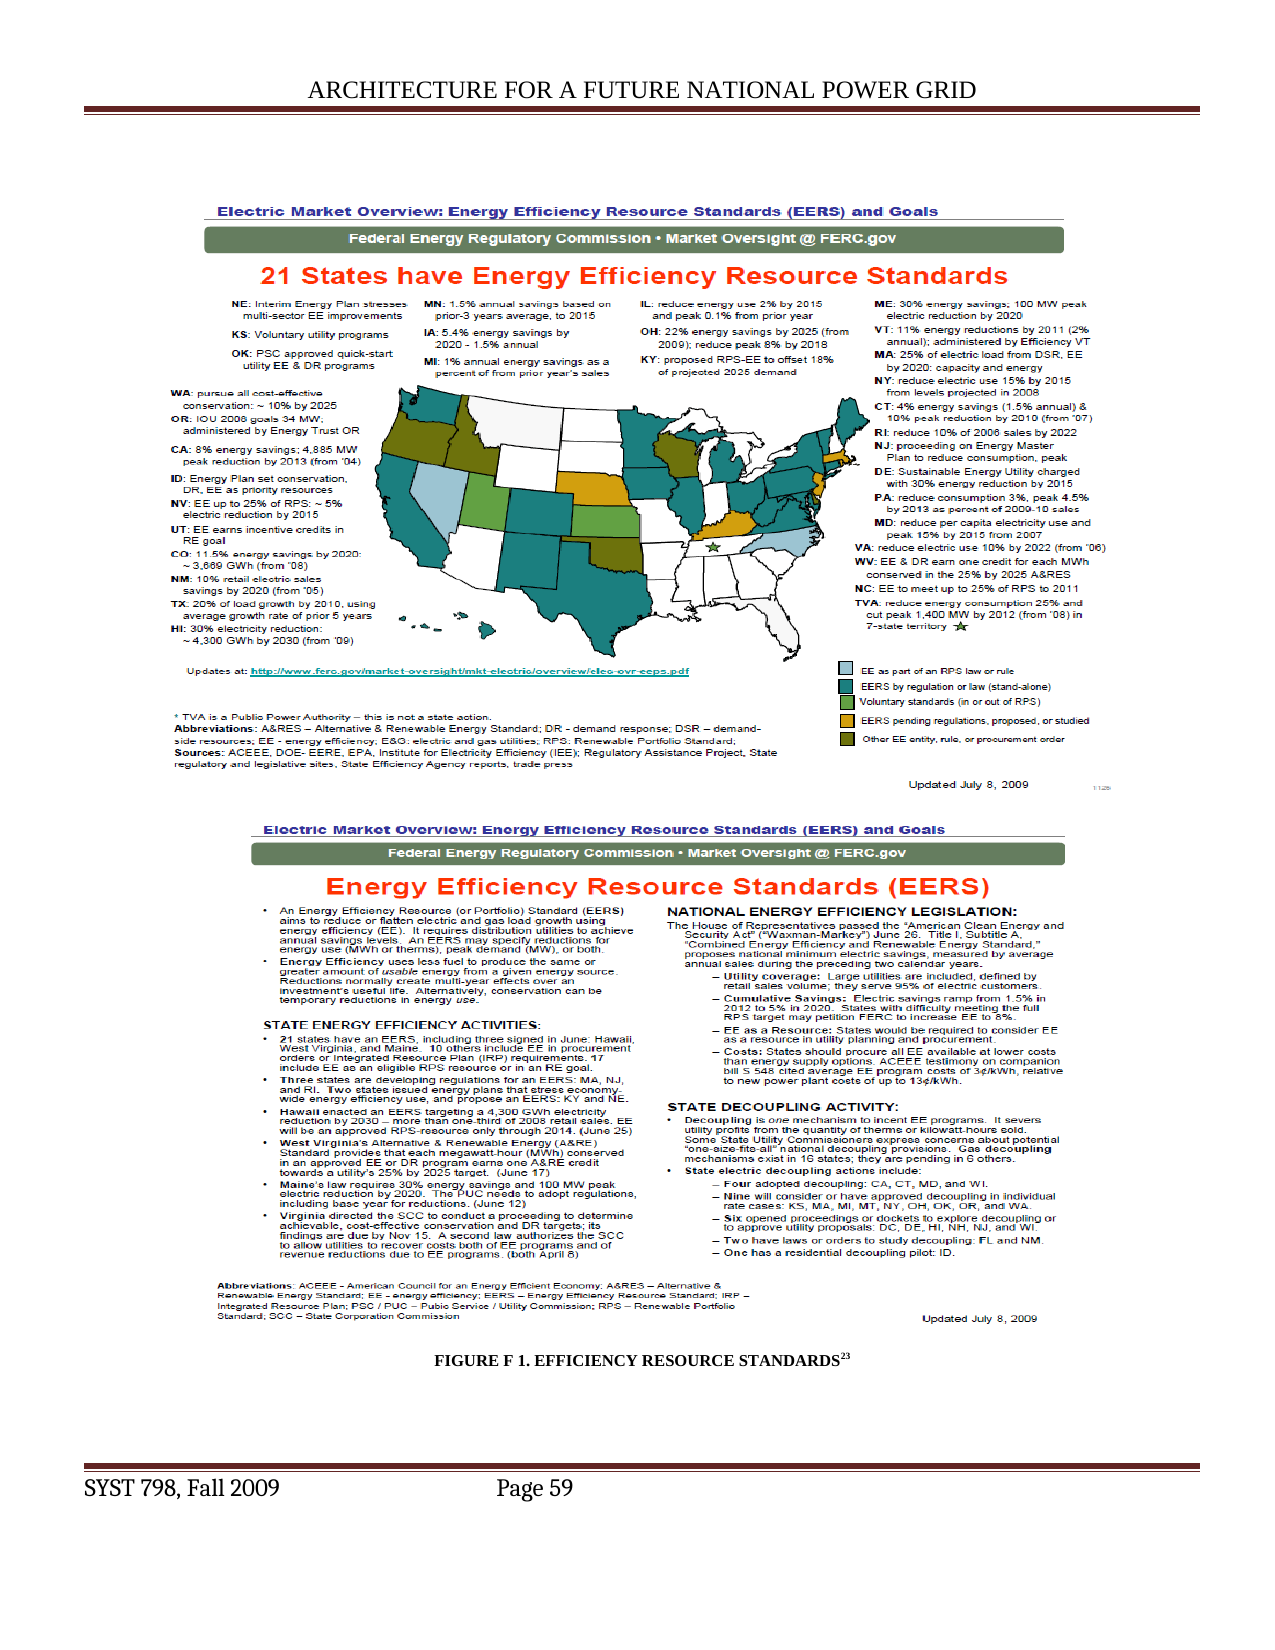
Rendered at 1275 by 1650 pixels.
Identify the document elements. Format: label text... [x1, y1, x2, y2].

picture [158, 187, 1126, 794]
picture [201, 815, 1083, 1329]
